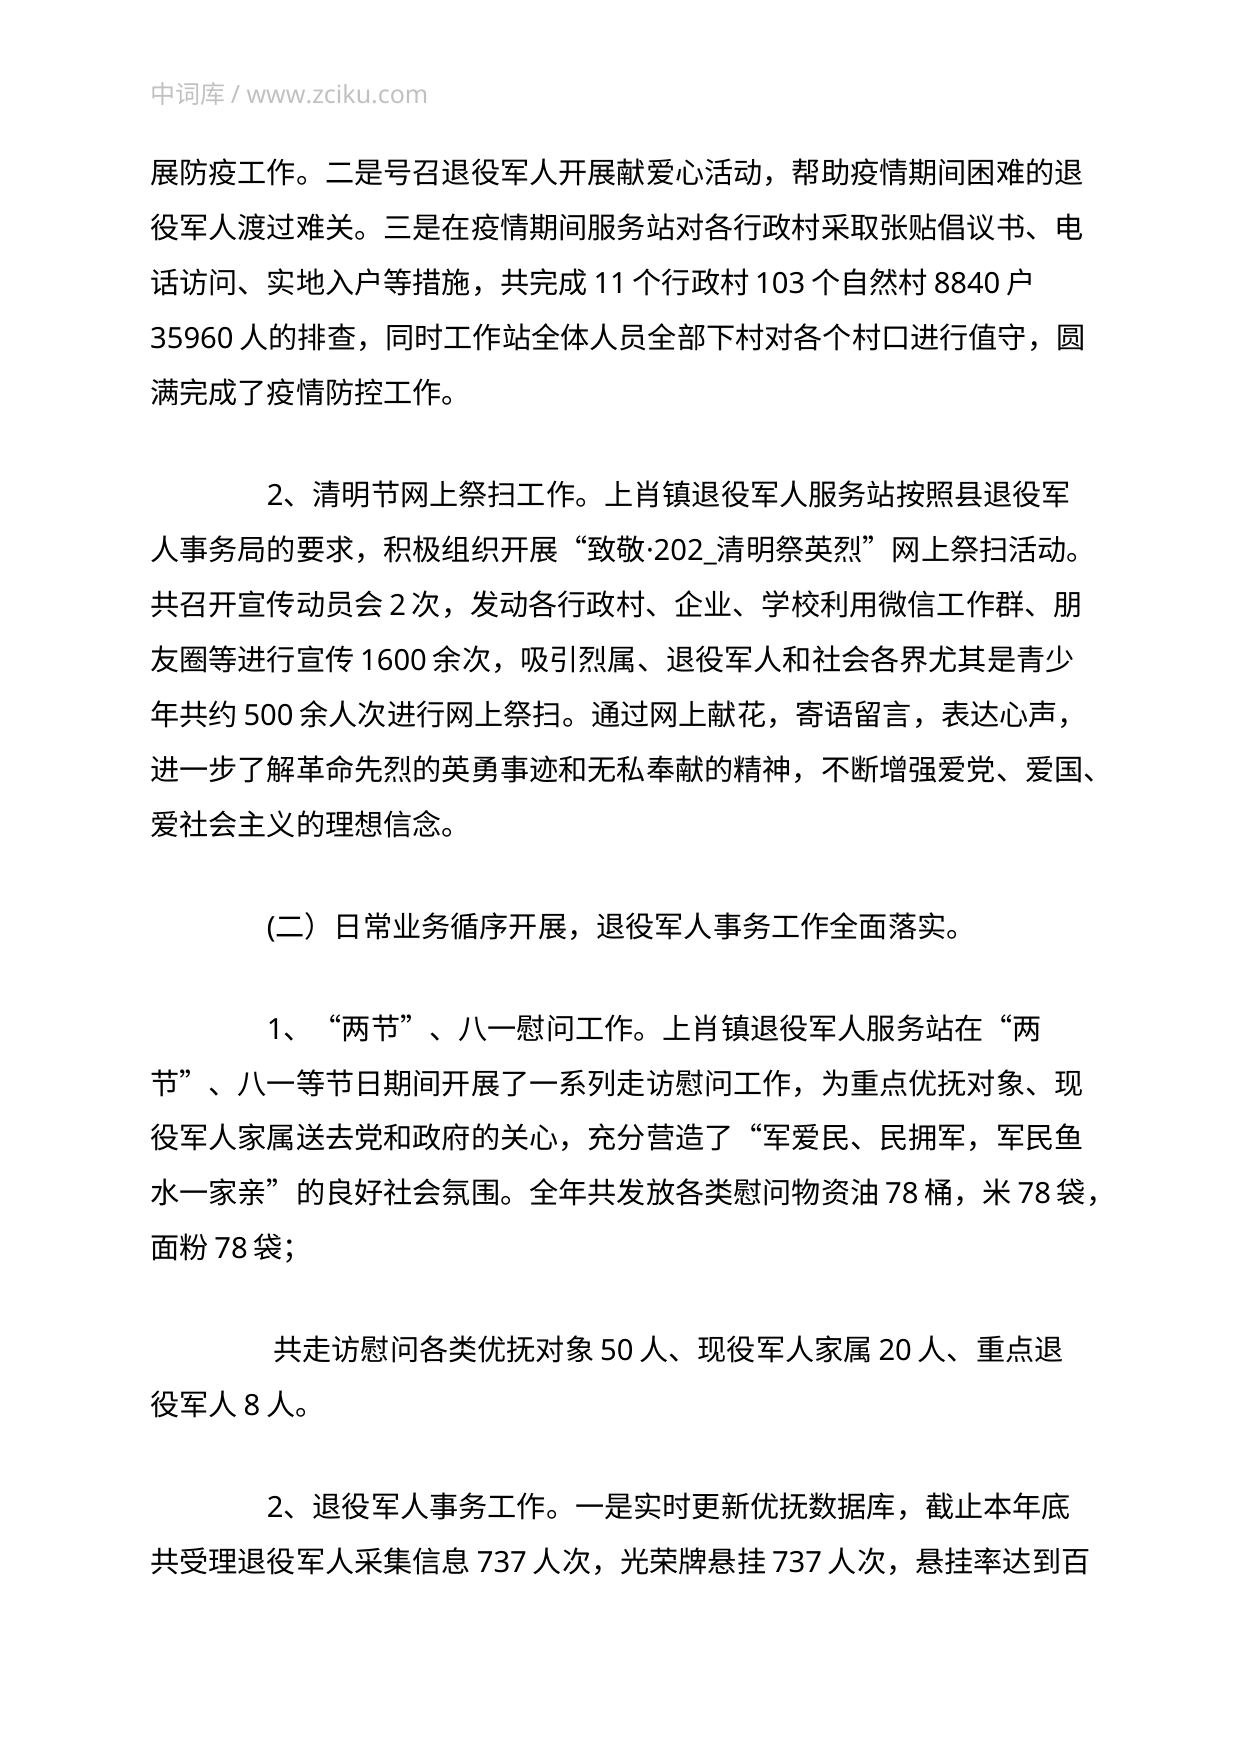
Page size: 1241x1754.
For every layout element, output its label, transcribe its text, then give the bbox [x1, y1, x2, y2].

text (二）日常业务循序开展，退役军人事务工作全面落实。 [150, 903, 1090, 946]
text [150, 1484, 1090, 1581]
text 共走访慰问各类优抚对象50人、现役军人家属20人、重点退役军人8人。 [150, 1327, 1090, 1424]
text 2、清明节网上祭扫工作。上肖镇退役军人服务站按照县退役军人事务局的要求，积极组织开展“致敬·202_清明祭英烈”网上祭扫活动。共召开宣传动员会2次，发动各行政村、企业、学校利用微信工作群、朋友圈等进行宣传1600余次，吸引烈属、退役军人和社会各界尤其是青少年共约500余人次进行网上祭扫。通过网上献花，寄语留言，表达心声，进一步了解革命先烈的英勇事迹和无私奉献的精神，不断增强爱党、爱国、爱社会主义的理想信念。 [150, 472, 1090, 844]
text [150, 150, 1090, 412]
text 1、“两节”、八一慰问工作。上肖镇退役军人服务站在“两节”、八一等节日期间开展了一系列走访慰问工作，为重点优抚对象、现役军人家属送去党和政府的关心，充分营造了“军爱民、民拥军，军民鱼水一家亲”的良好社会氛围。全年共发放各类慰问物资油78桶，米78袋，面粉78袋； [150, 1005, 1090, 1267]
